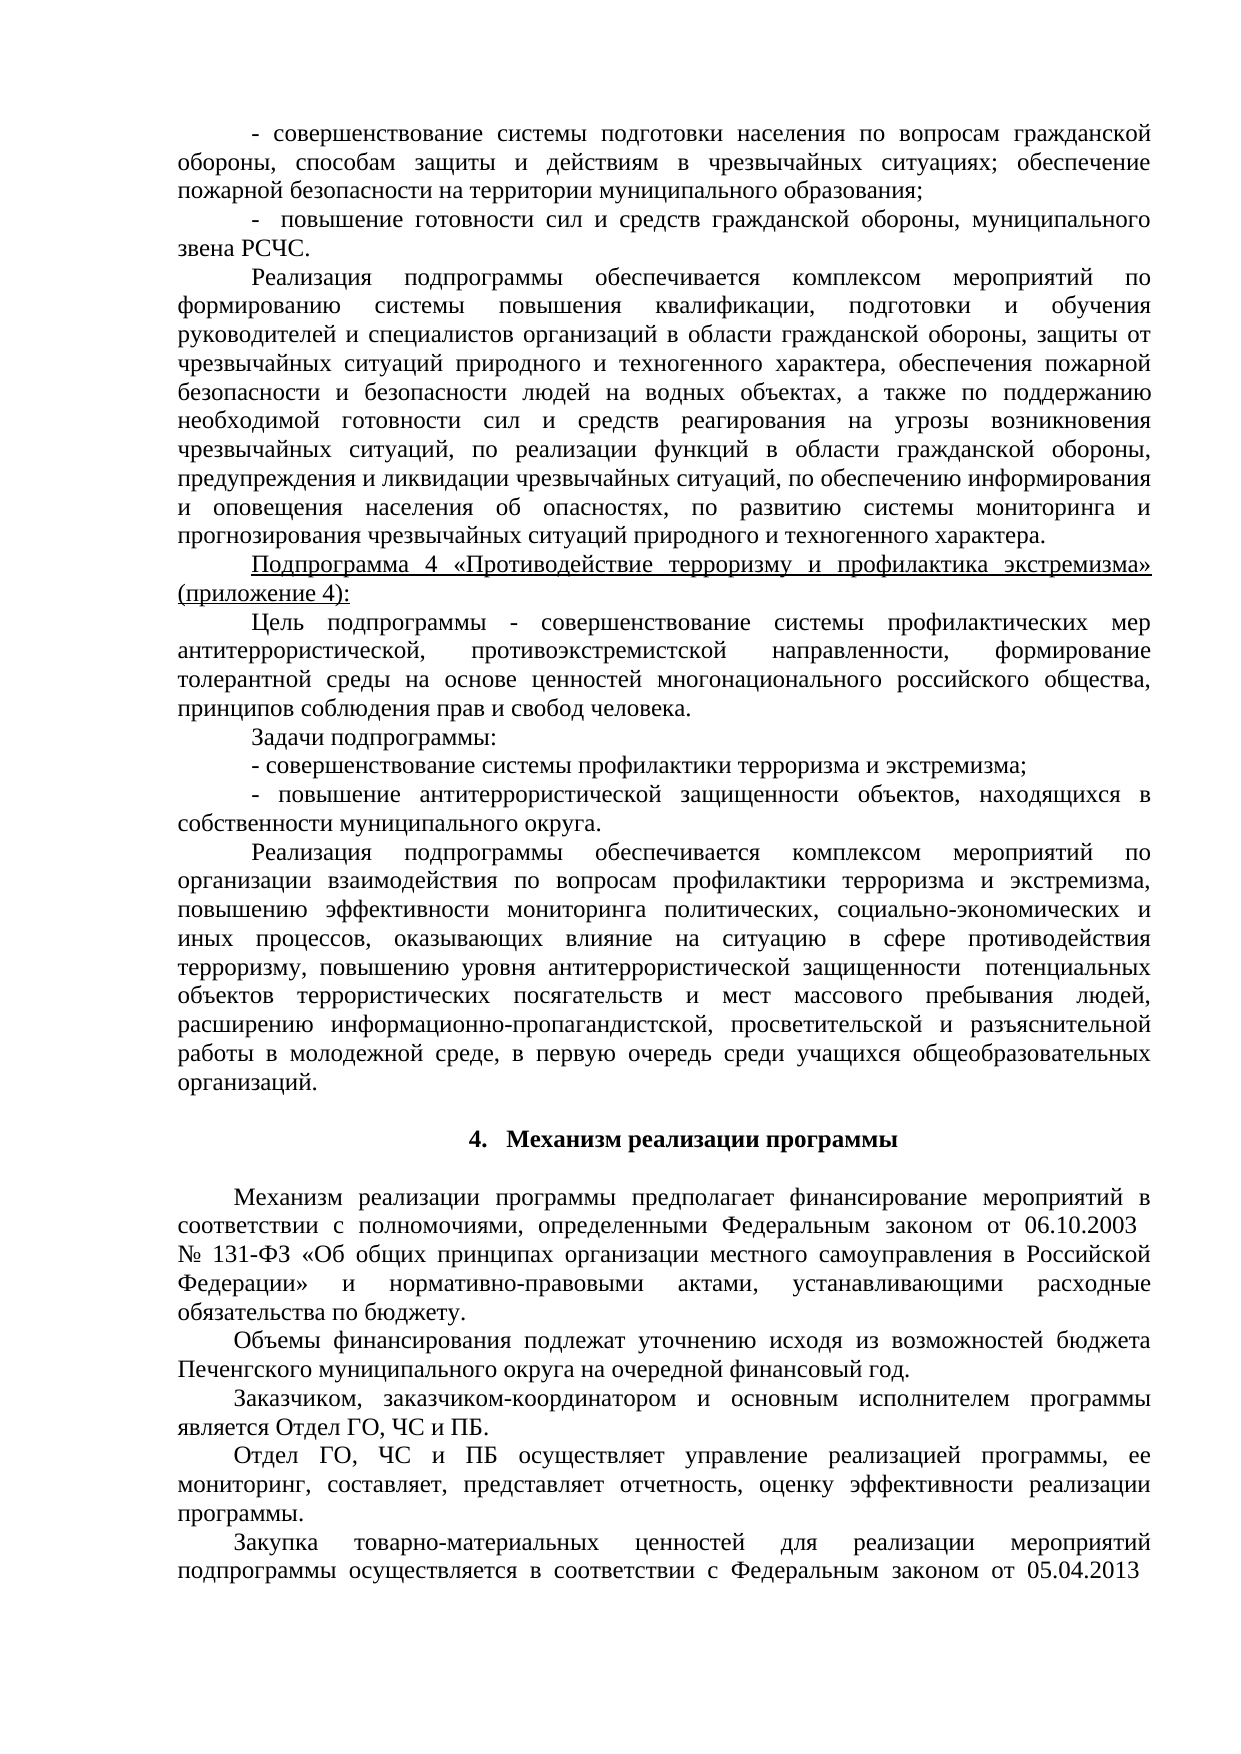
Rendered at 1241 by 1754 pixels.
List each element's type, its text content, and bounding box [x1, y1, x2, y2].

list Механизм реализации программы [215, 1124, 1152, 1153]
text Задачи подпрограммы: [177, 722, 1152, 751]
text Заказчиком, заказчиком-координатором и основным исполнителем программы является Отдел ГО, ЧС и ПБ. [177, 1383, 1152, 1441]
text Цель подпрограммы - совершенствование системы профилактических мер антитеррористической, противоэкстремистской направленности, формирование толерантной среды на основе ценностей многонационального российского общества, принципов соблюдения прав и свобод человека. [177, 607, 1152, 722]
text Объемы финансирования подлежат уточнению исходя из возможностей бюджета Печенгского муниципального округа на очередной финансовый год. [177, 1326, 1152, 1383]
list повышение готовности сил и средств гражданской обороны, муниципального звена РСЧС. [177, 204, 1152, 262]
text Подпрограмма 4 «Противодействие терроризму и профилактика экстремизма» (приложение 4): [177, 549, 1152, 607]
text - повышение антитеррористической защищенности объектов, находящихся в собственности муниципального округа. [177, 779, 1152, 837]
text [177, 1527, 1152, 1584]
text Механизм реализации программы предполагает финансирование мероприятий в соответствии с полномочиями, определенными Федеральным законом от 06.10.2003 № 131-ФЗ «Об общих принципах организации местного самоуправления в Российской Федерации» и нормативно-правовыми актами, устанавливающими расходные обязательства по бюджету. [177, 1182, 1152, 1326]
text Реализация подпрограммы обеспечивается комплексом мероприятий по организации взаимодействия по вопросам профилактики терроризма и экстремизма, повышению эффективности мониторинга политических, социально-экономических и иных процессов, оказывающих влияние на ситуацию в сфере противодействия терроризму, повышению уровня антитеррористической защищенности потенциальных объектов террористических посягательств и мест массового пребывания людей, расширению информационно-пропагандистской, просветительской и разъяснительной работы в молодежной среде, в первую очередь среди учащихся общеобразовательных организаций. [177, 837, 1152, 1096]
text Отдел ГО, ЧС и ПБ осуществляет управление реализацией программы, ее мониторинг, составляет, представляет отчетность, оценку эффективности реализации программы. [177, 1441, 1152, 1527]
text Реализация подпрограммы обеспечивается комплексом мероприятий по формированию системы повышения квалификации, подготовки и обучения руководителей и специалистов организаций в области гражданской обороны, защиты от чрезвычайных ситуаций природного и техногенного характера, обеспечения пожарной безопасности и безопасности людей на водных объектах, а также по поддержанию необходимой готовности сил и средств реагирования на угрозы возникновения чрезвычайных ситуаций, по реализации функций в области гражданской обороны, предупреждения и ликвидации чрезвычайных ситуаций, по обеспечению информирования и оповещения населения об опасностях, по развитию системы мониторинга и прогнозирования чрезвычайных ситуаций природного и техногенного характера. [177, 262, 1152, 549]
text - совершенствование системы профилактики терроризма и экстремизма; [177, 751, 1152, 779]
text - совершенствование системы подготовки населения по вопросам гражданской обороны, способам защиты и действиям в чрезвычайных ситуациях; обеспечение пожарной безопасности на территории муниципального образования; [177, 118, 1152, 204]
